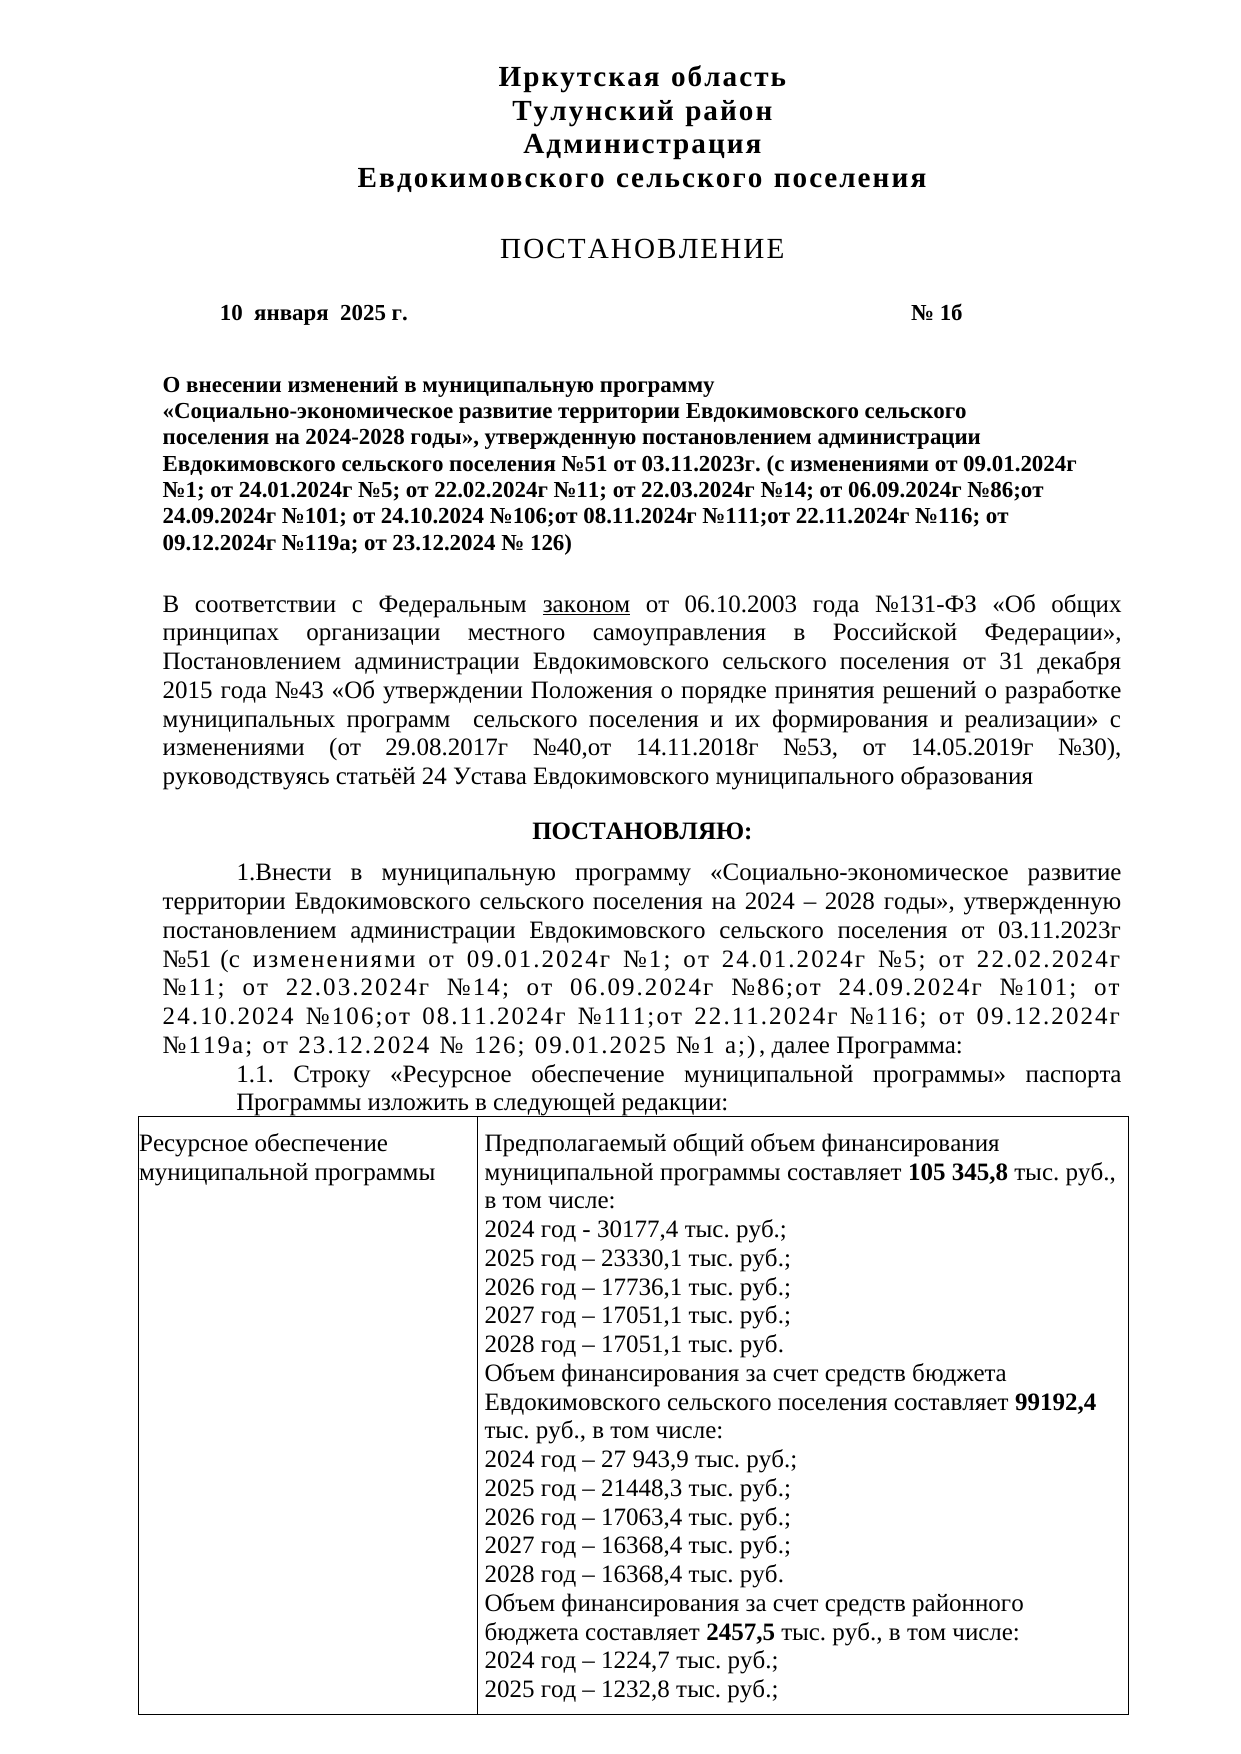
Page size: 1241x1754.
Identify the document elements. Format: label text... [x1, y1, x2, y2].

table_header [139, 1117, 477, 1713]
text В соответствии с Федеральным законом от 06.10.2003 года №131-ФЗ «Об общих принципах организации местного самоуправления в Российской Федерации», Постановлением администрации Евдокимовского сельского поселения от 31 декабря 2015 года №43 «Об утверждении Положения о порядке принятия решений о разработке муниципальных программ сельского поселения и их формирования и реализации» с изменениями (от 29.08.2017г №40,от 14.11.2018г №53, от 14.05.2019г №30), руководствуясь статьёй 24 Устава Евдокимовского муниципального образования [162, 589, 1122, 790]
text Тулунский район [162, 93, 1122, 126]
text Евдокимовского сельского поселения [162, 160, 1122, 193]
text ПОСТАНОВЛЕНИЕ [162, 232, 1122, 265]
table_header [478, 1117, 1128, 1713]
text 1.1. Строку «Ресурсное обеспечение муниципальной программы» паспорта Программы изложить в следующей редакции: [236, 1059, 1122, 1116]
text 1.Внести в муниципальную программу «Социально-экономическое развитие территории Евдокимовского сельского поселения на 2024 – 2028 годы», утвержденную постановлением администрации Евдокимовского сельского поселения от 03.11.2023г №51 (с изменениями от 09.01.2024г №1; от 24.01.2024г №5; от 22.02.2024г №11; от 22.03.2024г №14; от 06.09.2024г №86;от 24.09.2024г №101; от 24.10.2024 №106;от 08.11.2024г №111;от 22.11.2024г №116; от 09.12.2024г №119а; от 23.12.2024 № 126; 09.01.2025 №1 а;), далее Программа: [162, 857, 1122, 1059]
text ПОСТАНОВЛЯЮ: [162, 816, 1122, 845]
text О внесении изменений в муниципальную программу [162, 371, 1122, 397]
text «Социально-экономическое развитие территории Евдокимовского сельского [162, 397, 1122, 423]
text Иркутская область [162, 59, 1122, 93]
text Евдокимовского сельского поселения №51 от 03.11.2023г. (с изменениями от 09.01.2024г №1; от 24.01.2024г №5; от 22.02.2024г №11; от 22.03.2024г №14; от 06.09.2024г №86;от 24.09.2024г №101; от 24.10.2024 №106;от 08.11.2024г №111;от 22.11.2024г №116; от 09.12.2024г №119а; от 23.12.2024 № 126) [162, 450, 1122, 555]
text Администрация [162, 126, 1122, 160]
text 10 января 2025 г. № 1б [162, 299, 1122, 325]
text поселения на 2024-2028 годы», утвержденную постановлением администрации [162, 423, 1122, 450]
